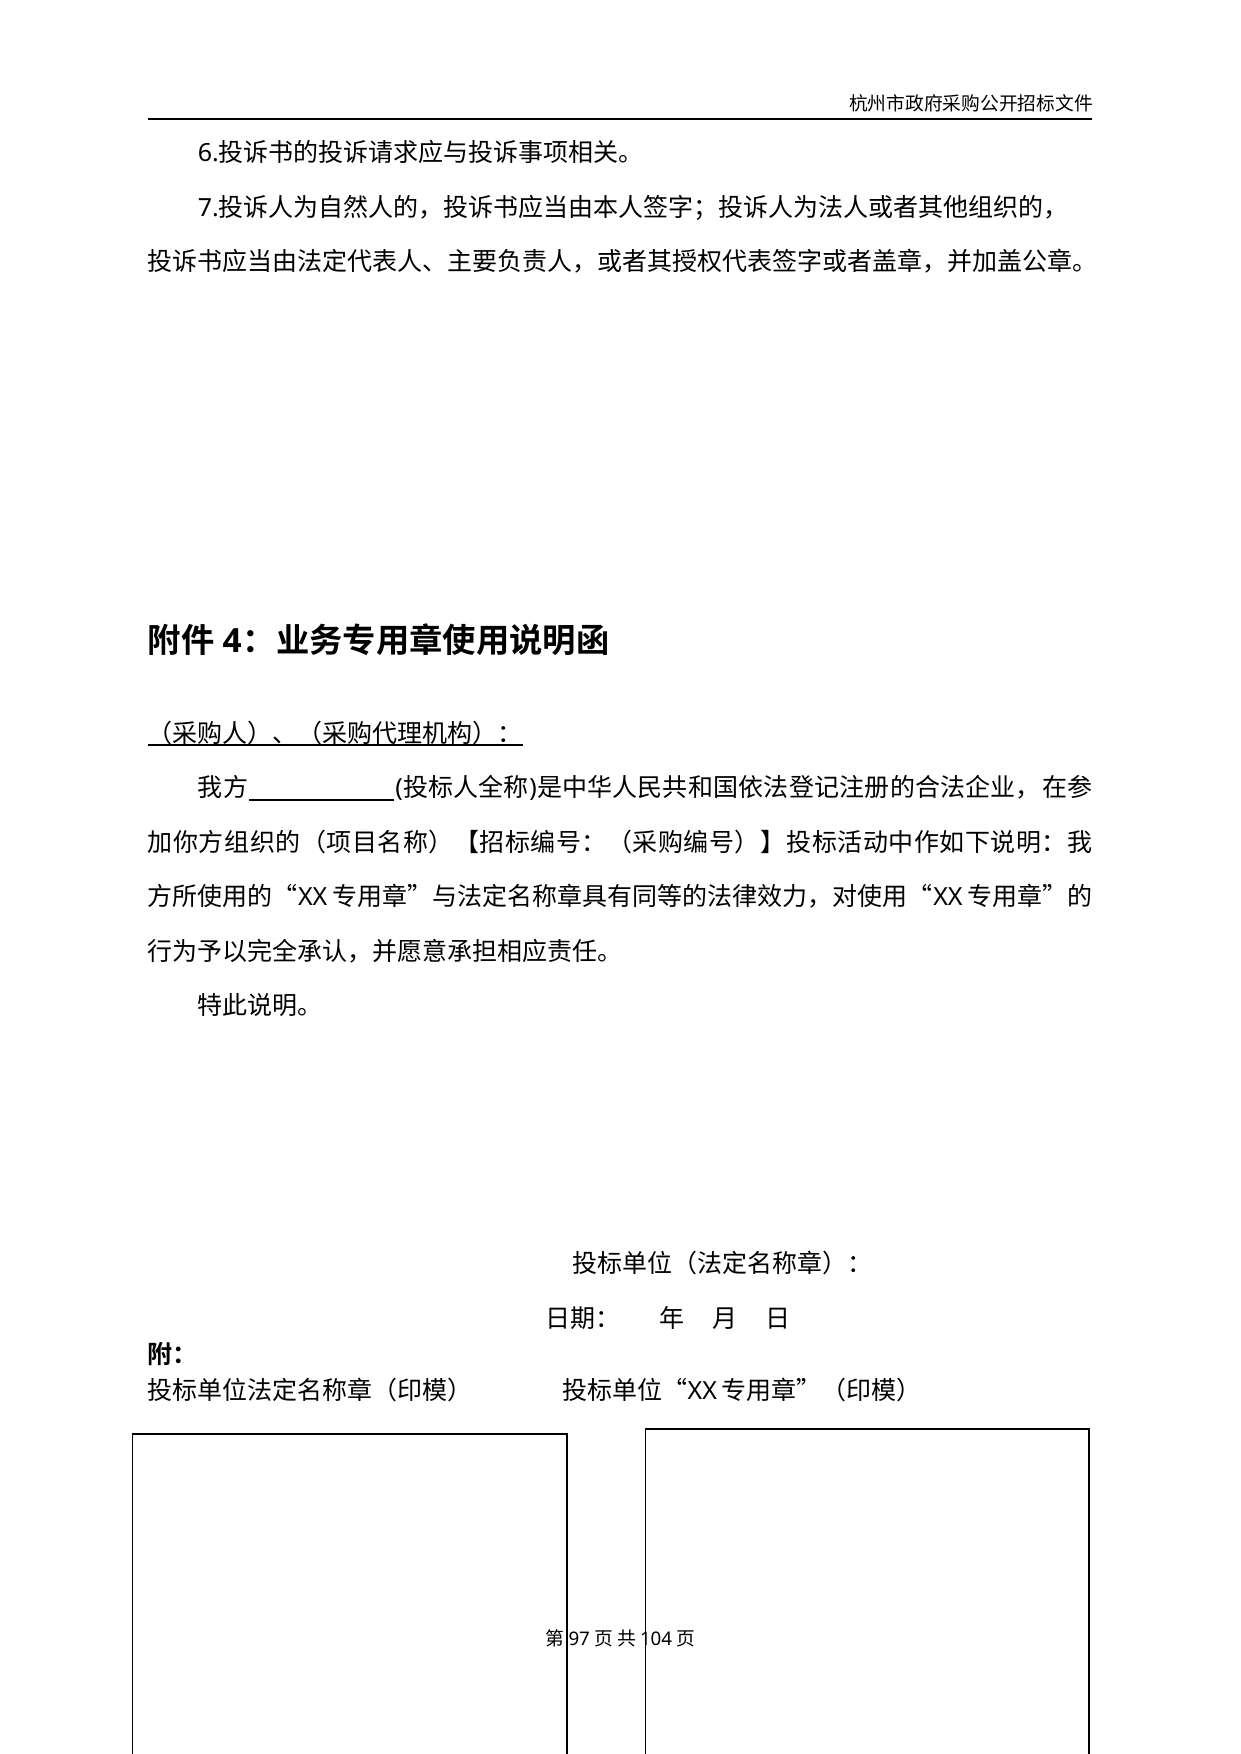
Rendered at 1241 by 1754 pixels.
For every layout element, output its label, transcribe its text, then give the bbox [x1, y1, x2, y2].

text 7.投诉人为自然人的，投诉书应当由本人签字；投诉人为法人或者其他组织的，投诉书应当由法定代表人、主要负责人，或者其授权代表签字或者盖章，并加盖公章。 [148, 187, 1092, 278]
text 投标单位法定名称章（印模） 投标单位“XX专用章”（印模） [148, 1371, 1092, 1407]
text 我方 (投标人全称)是中华人民共和国依法登记注册的合法企业，在参加你方组织的（项目名称）【招标编号：（采购编号）】投标活动中作如下说明：我方所使用的“XX专用章”与法定名称章具有同等的法律效力，对使用“XX专用章”的行为予以完全承认，并愿意承担相应责任。 [148, 768, 1092, 967]
text 日期： 年 月 日 [148, 1298, 942, 1334]
text 投标单位（法定名称章）： [148, 1244, 1042, 1280]
text 特此说明。 [148, 985, 1092, 1022]
text 附： [148, 1334, 1092, 1371]
text （采购人）、（采购代理机构）： [148, 713, 1092, 750]
text 6.投诉书的投诉请求应与投诉事项相关。 [148, 133, 1092, 169]
text 附件4：业务专用章使用说明函 [148, 614, 1092, 662]
